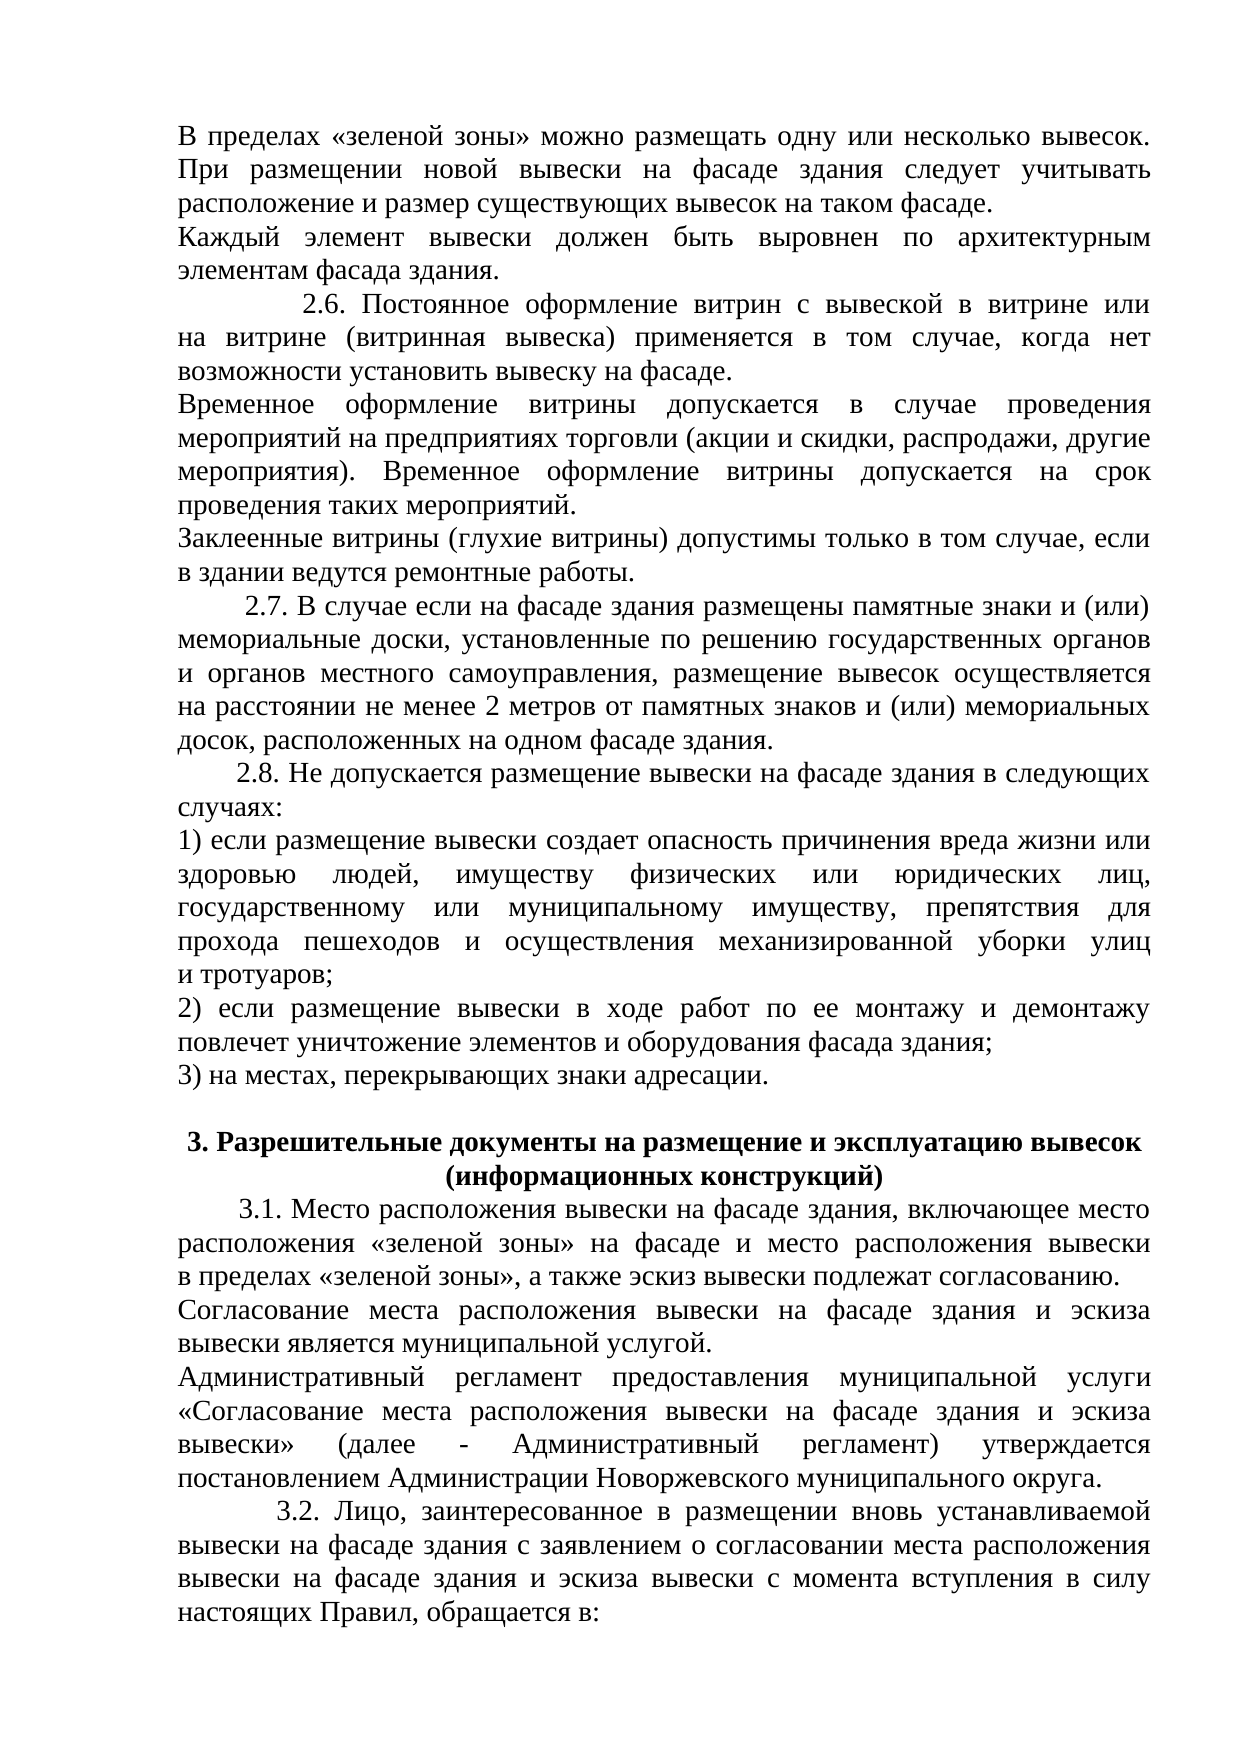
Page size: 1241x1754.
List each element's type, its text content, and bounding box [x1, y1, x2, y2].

text 3. Разрешительные документы на размещение и эксплуатацию вывесок (информационных конструкций) [177, 1124, 1152, 1191]
text 2.8. Не допускается размещение вывески на фасаде здания в следующих случаях: [177, 755, 1152, 822]
text 2.6. Постоянное оформление витрин с вывеской в витрине или на витрине (витринная вывеска) применяется в том случае, когда нет возможности установить вывеску на фасаде. [177, 286, 1152, 386]
text Заклеенные витрины (глухие витрины) допустимы только в том случае, если в здании ведутся ремонтные работы. [177, 521, 1152, 588]
text В пределах «зеленой зоны» можно размещать одну или несколько вывесок. При размещении новой вывески на фасаде здания следует учитывать расположение и размер существующих вывесок на таком фасаде. [177, 118, 1152, 219]
text 3.1. Место расположения вывески на фасаде здания, включающее место расположения «зеленой зоны» на фасаде и место расположения вывески в пределах «зеленой зоны», а также эскиз вывески подлежат согласованию. [177, 1191, 1152, 1292]
text Административный регламент предоставления муниципальной услуги «Согласование места расположения вывески на фасаде здания и эскиза вывески» (далее - Административный регламент) утверждается постановлением Администрации Новоржевского муниципального округа. [177, 1359, 1152, 1493]
text Согласование места расположения вывески на фасаде здания и эскиза вывески является муниципальной услугой. [177, 1292, 1152, 1359]
text 1) если размещение вывески создает опасность причинения вреда жизни или здоровью людей, имуществу физических или юридических лиц, государственному или муниципальному имуществу, препятствия для прохода пешеходов и осуществления механизированной уборки улиц и тротуаров; [177, 822, 1152, 990]
text 3) на местах, перекрывающих знаки адресации. [177, 1057, 1152, 1091]
text Каждый элемент вывески должен быть выровнен по архитектурным элементам фасада здания. [177, 219, 1152, 286]
text 3.2. Лицо, заинтересованное в размещении вновь устанавливаемой вывески на фасаде здания с заявлением о согласовании места расположения вывески на фасаде здания и эскиза вывески с момента вступления в силу настоящих Правил, обращается в: [177, 1493, 1152, 1627]
text Временное оформление витрины допускается в случае проведения мероприятий на предприятиях торговли (акции и скидки, распродажи, другие мероприятия). Временное оформление витрины допускается на срок проведения таких мероприятий. [177, 386, 1152, 521]
text 2) если размещение вывески в ходе работ по ее монтажу и демонтажу повлечет уничтожение элементов и оборудования фасада здания; [177, 990, 1152, 1057]
text 2.7. В случае если на фасаде здания размещены памятные знаки и (или) мемориальные доски, установленные по решению государственных органов и органов местного самоуправления, размещение вывесок осуществляется на расстоянии не менее 2 метров от памятных знаков и (или) мемориальных досок, расположенных на одном фасаде здания. [177, 588, 1152, 755]
